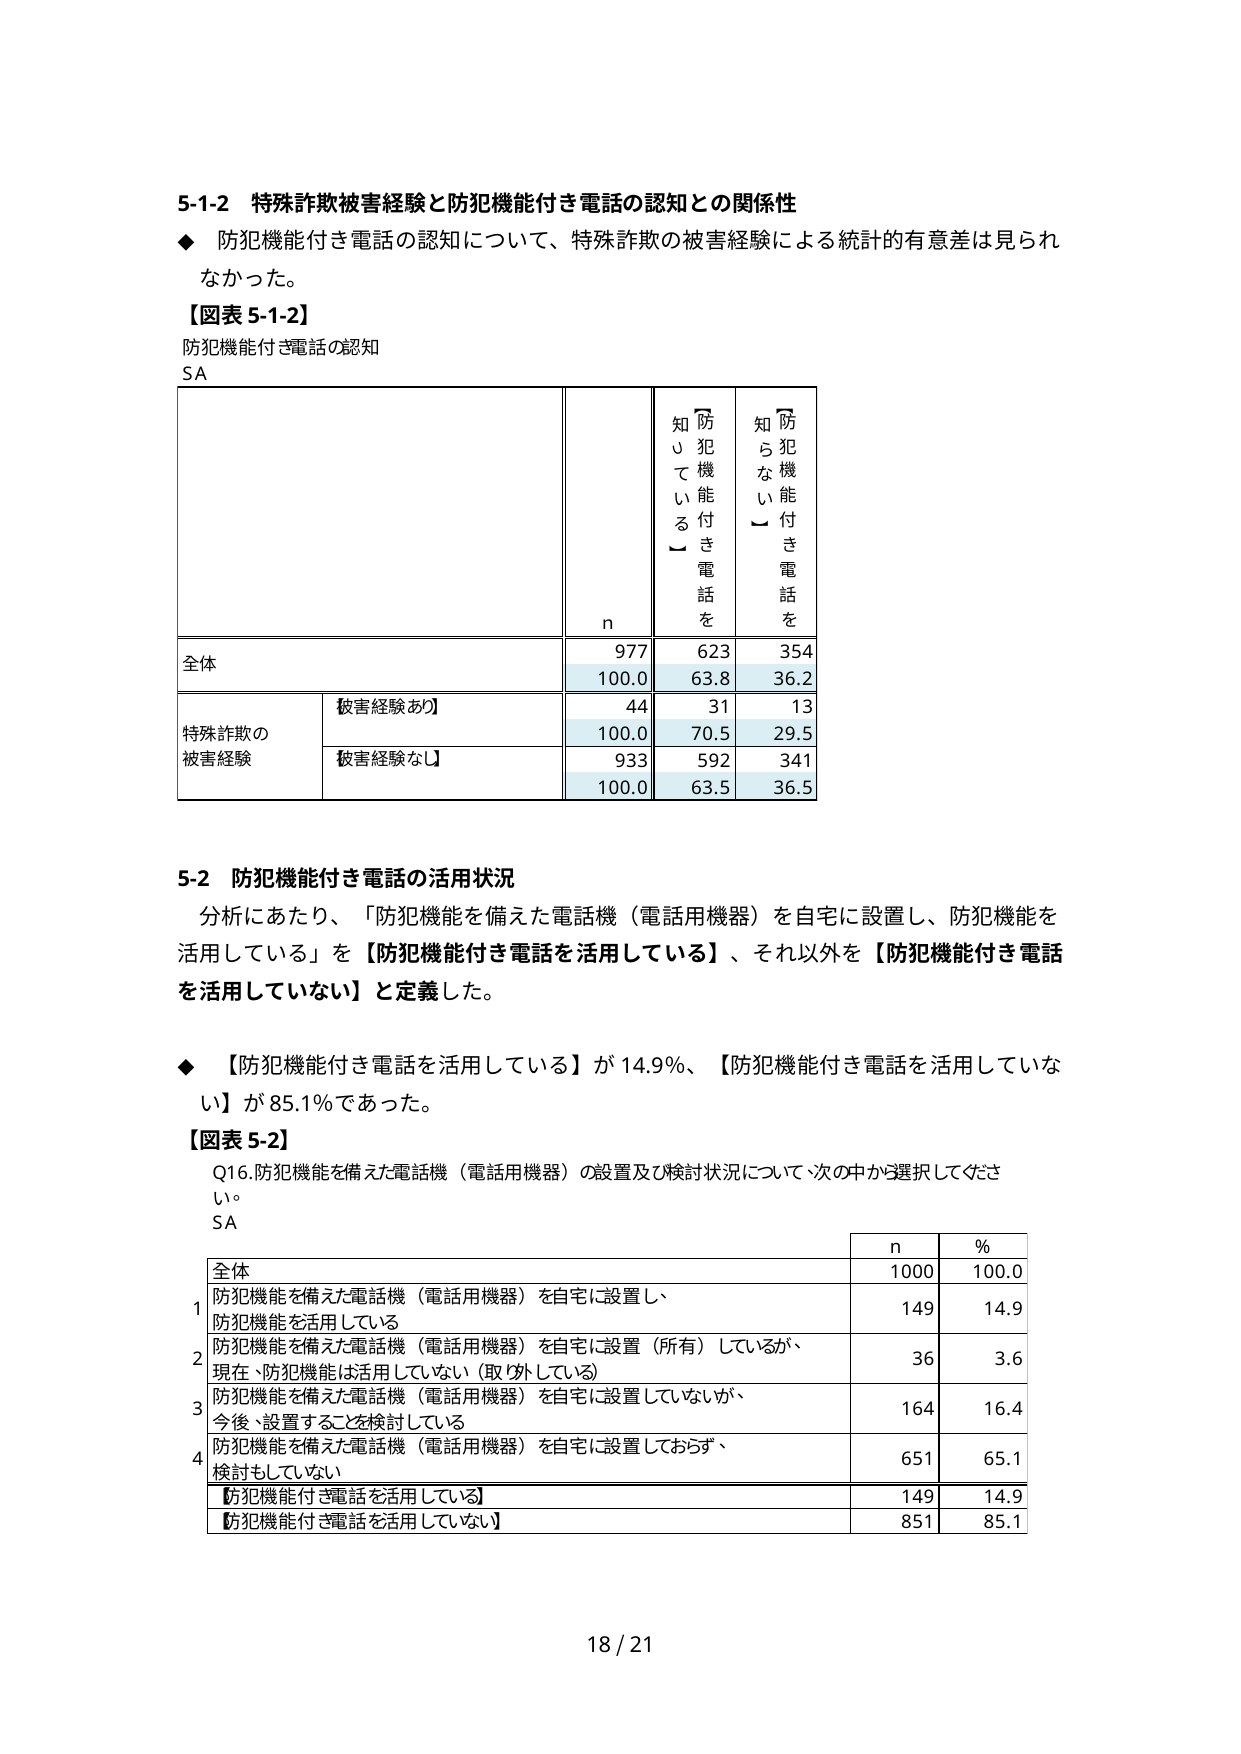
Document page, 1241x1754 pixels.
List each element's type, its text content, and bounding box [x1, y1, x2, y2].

text 分析にあたり、「防犯機能を備えた電話機（電話用機器）を自宅に設置し、防犯機能を活用している」を【防犯機能付き電話を活用している】、それ以外を【防犯機能付き電話を活用していない】と定義した。 [177, 896, 1063, 1008]
text ◆ 防犯機能付き電話の認知について、特殊詐欺の被害経験による統計的有意差は見られなかった。 [177, 221, 1063, 296]
text 【図表5-1-2】 [177, 296, 1063, 333]
text 5-2 防犯機能付き電話の活用状況 [177, 858, 1063, 896]
text 5-1-2 特殊詐欺被害経験と防犯機能付き電話の認知との関係性 [177, 183, 1063, 221]
text 【図表5-2】 [177, 1121, 1063, 1158]
text ◆ 【防犯機能付き電話を活用している】が14.9％、【防犯機能付き電話を活用していない】が85.1％であった。 [177, 1046, 1063, 1121]
